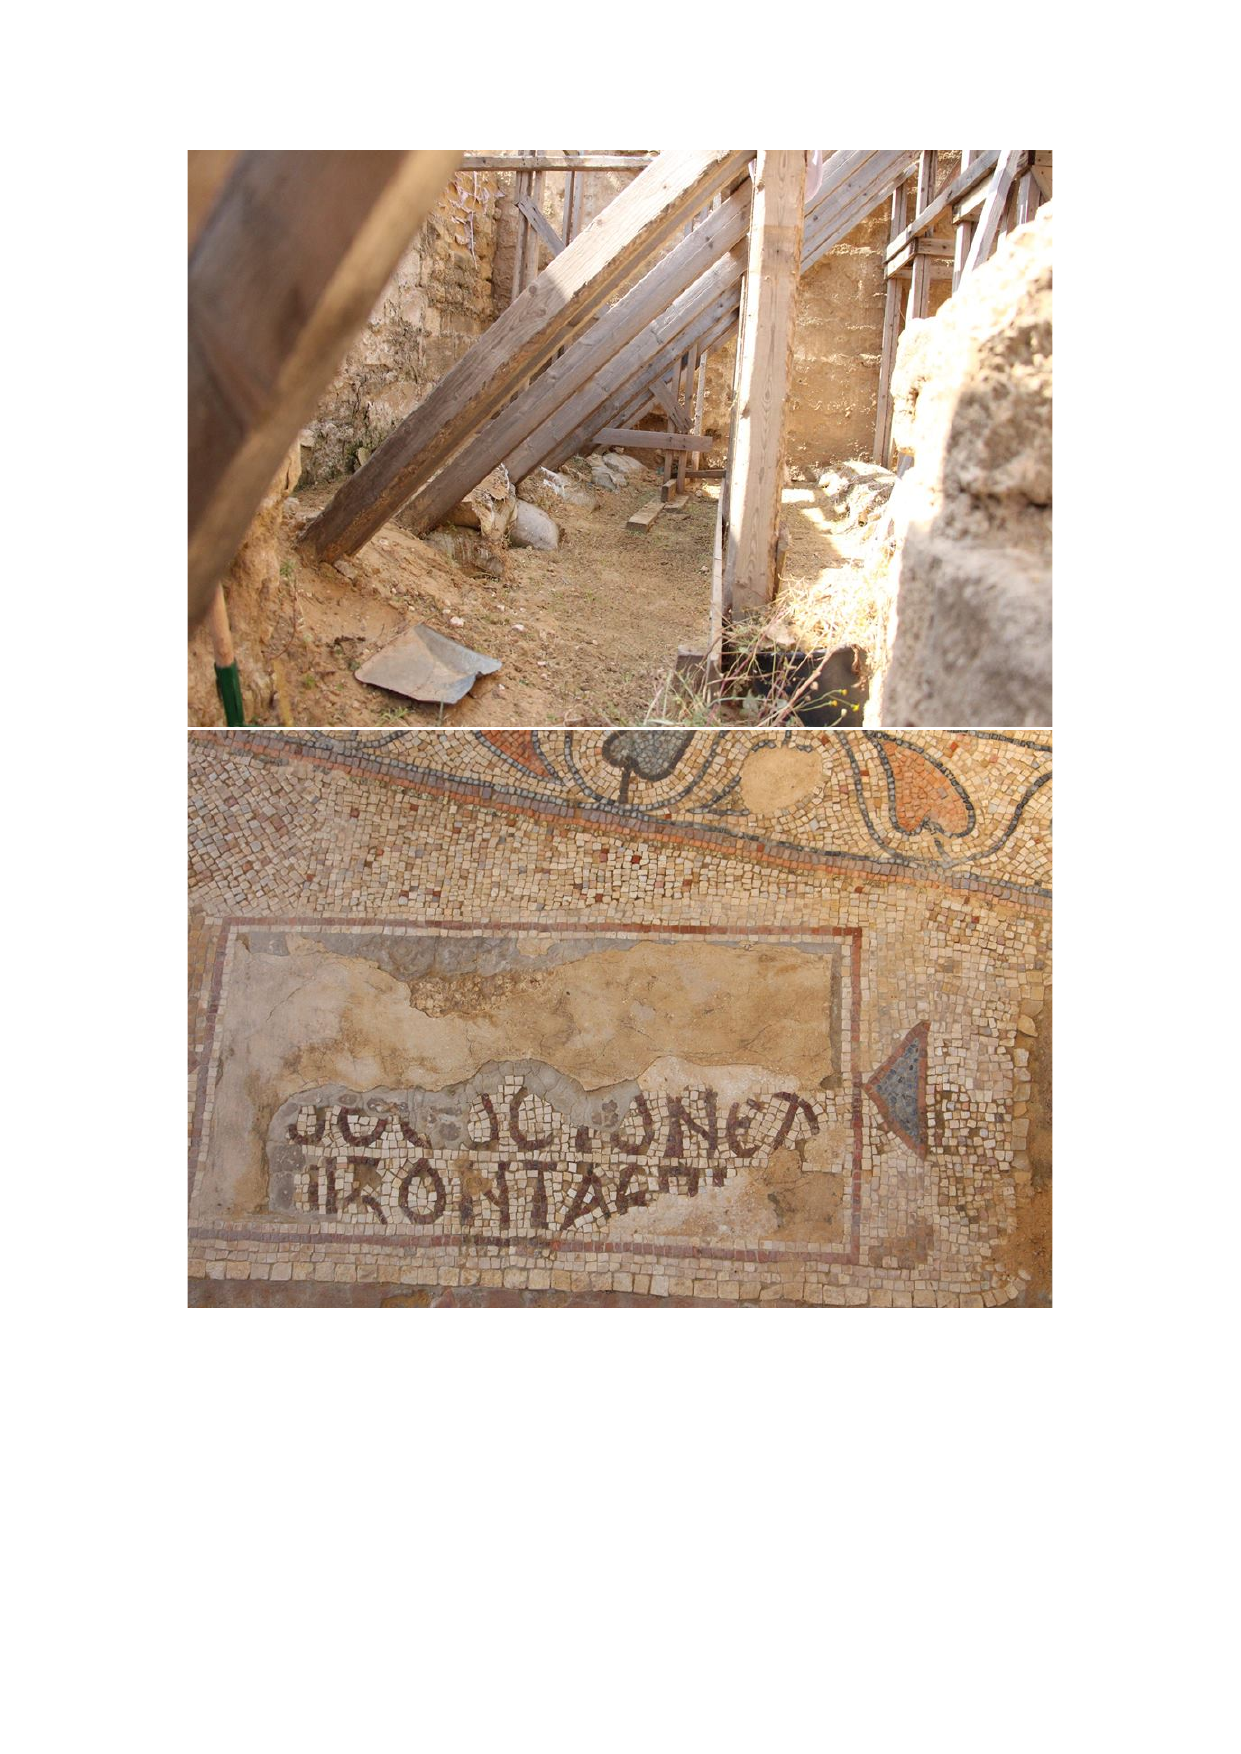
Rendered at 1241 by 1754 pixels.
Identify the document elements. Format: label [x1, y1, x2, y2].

picture [187, 150, 1053, 727]
picture [187, 730, 1053, 1308]
